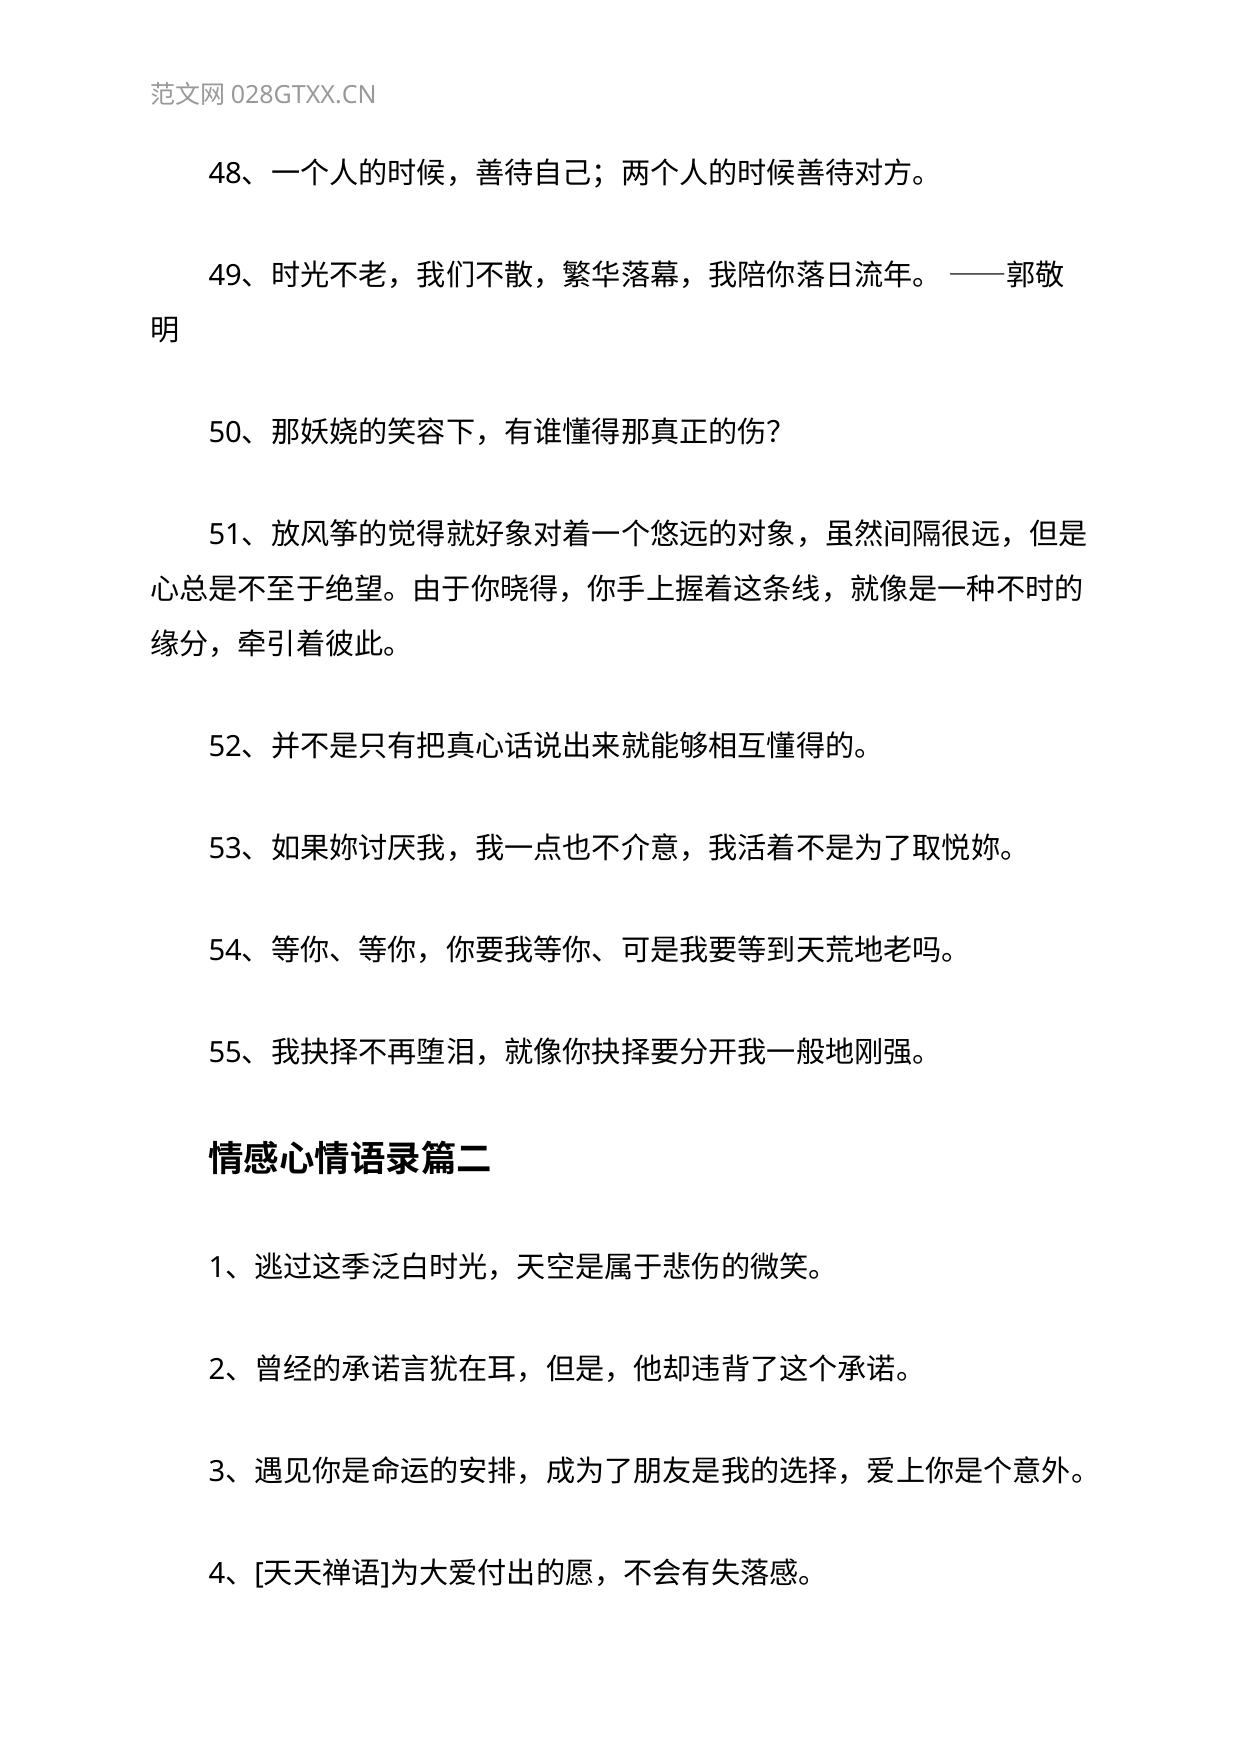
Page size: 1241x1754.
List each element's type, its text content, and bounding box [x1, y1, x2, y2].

text 2、曾经的承诺言犹在耳，但是，他却违背了这个承诺。 [150, 1346, 1090, 1388]
text 55、我抉择不再堕泪，就像你抉择要分开我一般地刚强。 [150, 1028, 1090, 1071]
text 3、遇见你是命运的安排，成为了朋友是我的选择，爱上你是个意外。 [150, 1448, 1090, 1490]
text 50、那妖娆的笑容下，有谁懂得那真正的伤？ [150, 409, 1090, 451]
text 48、一个人的时候，善待自己；两个人的时候善待对方。 [150, 150, 1090, 192]
text 51、放风筝的觉得就好象对着一个悠远的对象，虽然间隔很远，但是心总是不至于绝望。由于你晓得，你手上握着这条线，就像是一种不时的缘分，牵引着彼此。 [150, 511, 1090, 663]
text 54、等你、等你，你要我等你、可是我要等到天荒地老吗。 [150, 926, 1090, 969]
text 49、时光不老，我们不散，繁华落幕，我陪你落日流年。 ——郭敬明 [150, 252, 1090, 349]
text 4、[天天禅语]为大爱付出的愿，不会有失落感。 [150, 1550, 1090, 1592]
text 1、逃过这季泛白时光，天空是属于悲伤的微笑。 [150, 1244, 1090, 1286]
text 52、并不是只有把真心话说出来就能够相互懂得的。 [150, 722, 1090, 765]
text 53、如果妳讨厌我，我一点也不介意，我活着不是为了取悦妳。 [150, 824, 1090, 867]
text 情感心情语录篇二 [150, 1130, 1090, 1182]
